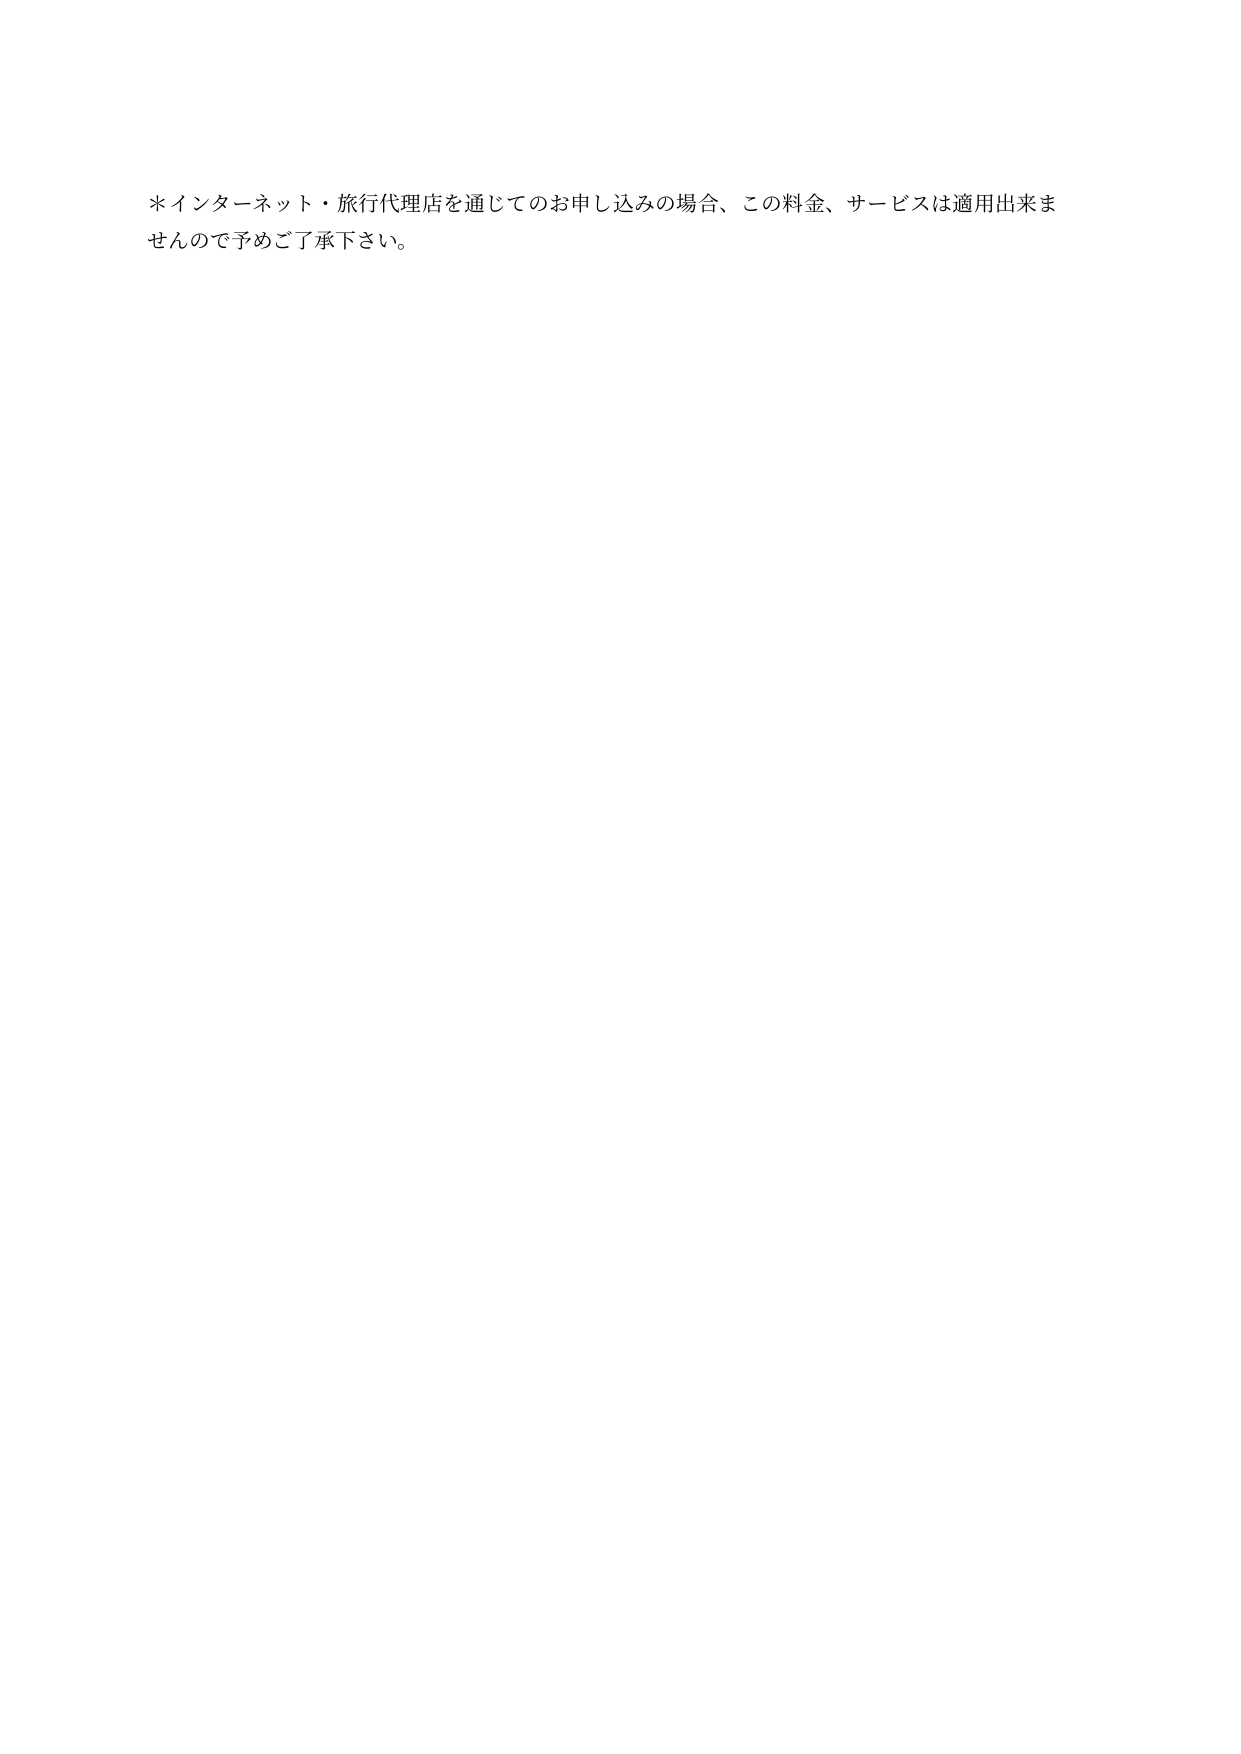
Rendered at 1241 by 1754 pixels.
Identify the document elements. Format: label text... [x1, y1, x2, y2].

text ＊インターネット・旅行代理店を通じてのお申し込みの場合、この料金、サービスは適用出来ま せんので予めご了承下さい。 [148, 183, 1063, 258]
